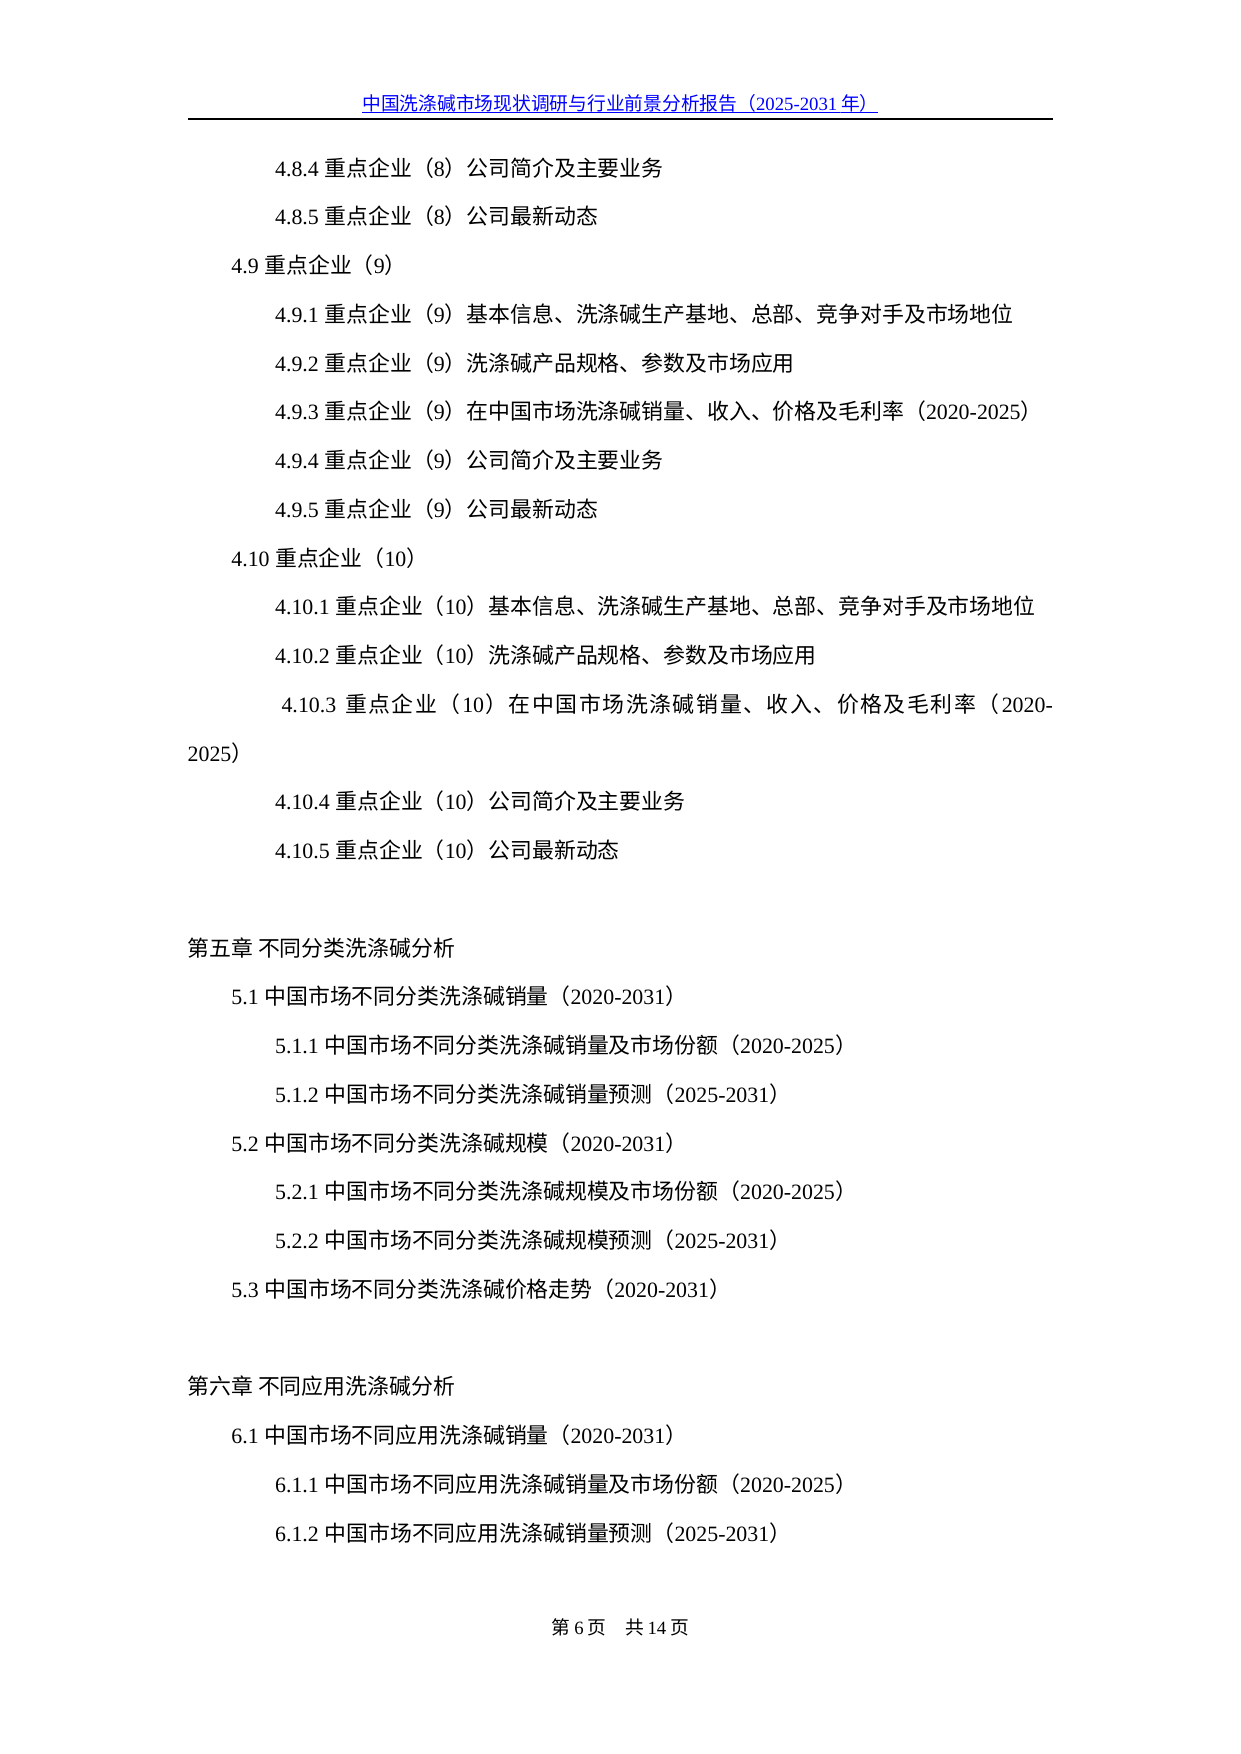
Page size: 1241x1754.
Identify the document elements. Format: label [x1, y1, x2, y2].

text [187, 150, 1053, 1548]
